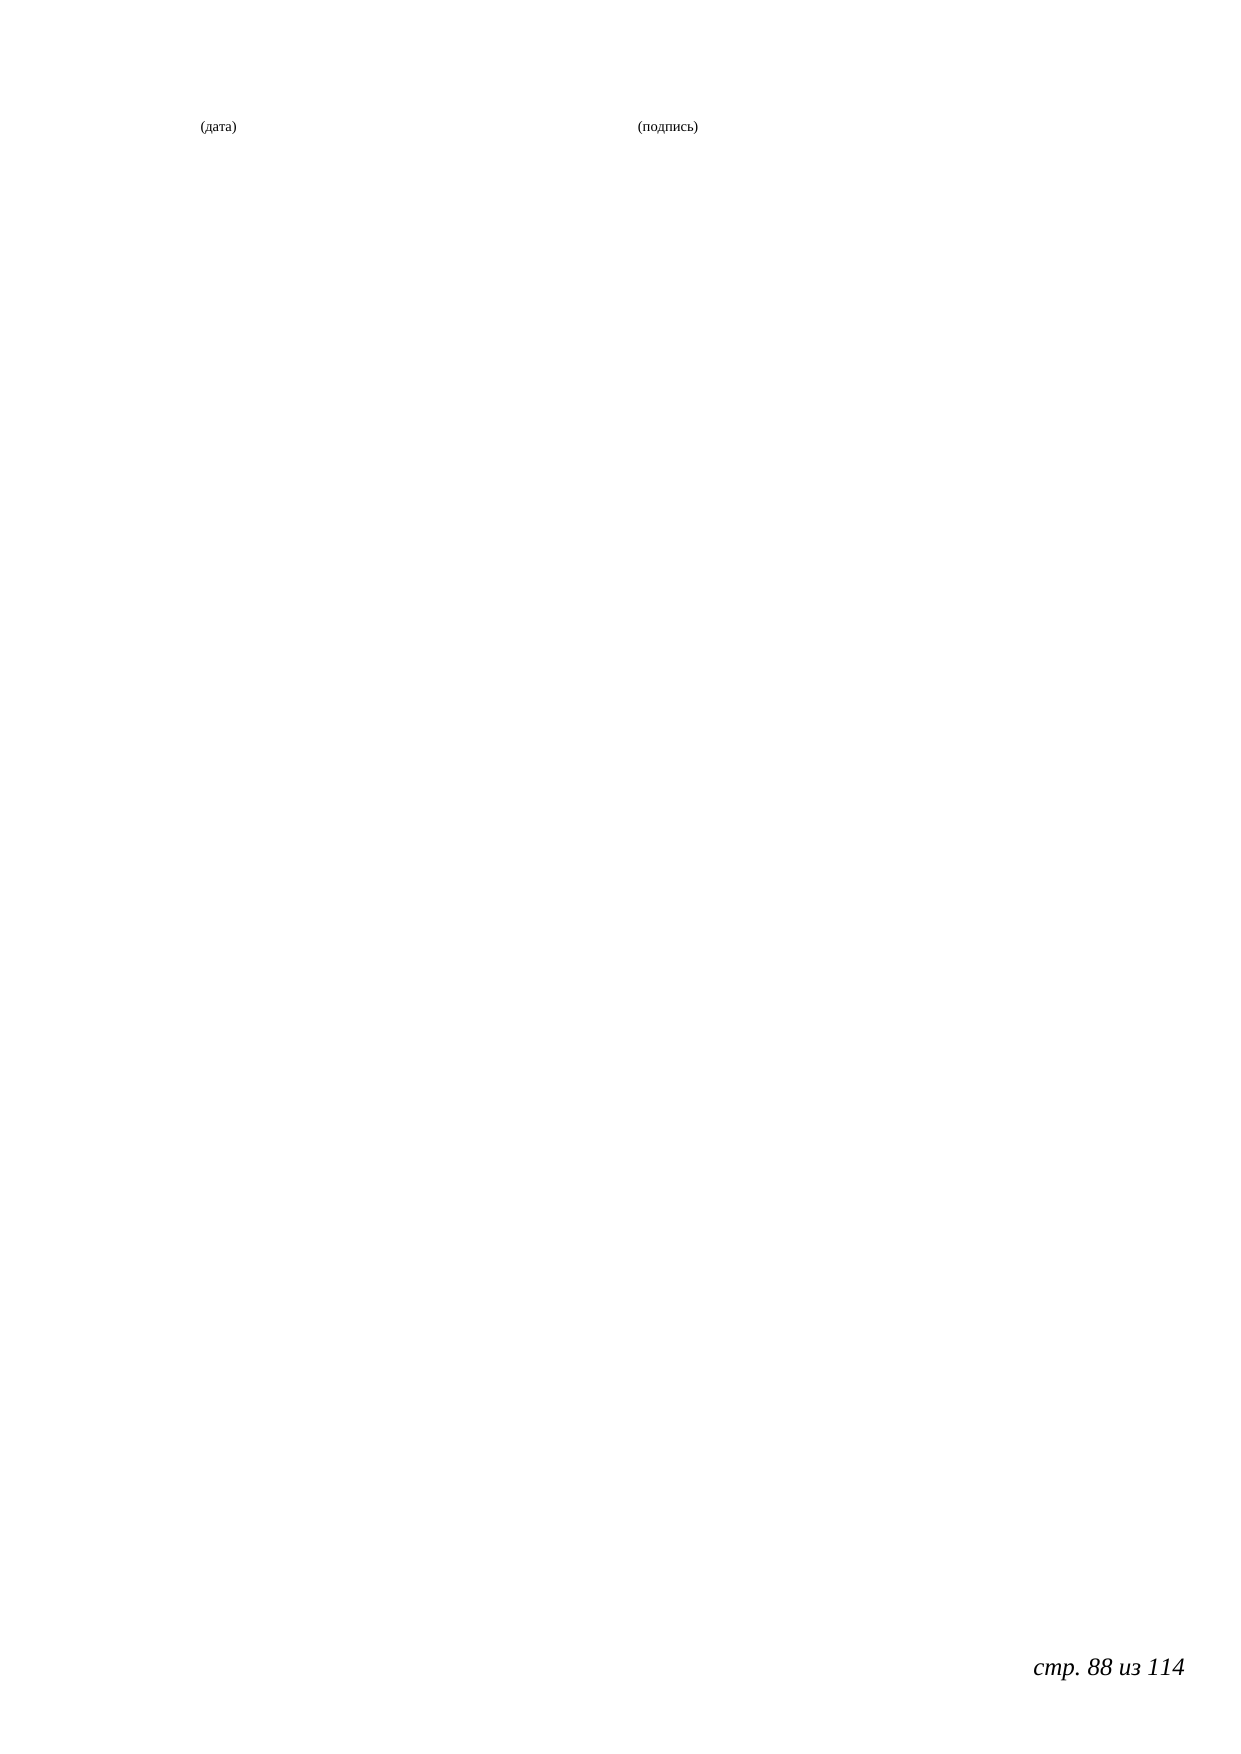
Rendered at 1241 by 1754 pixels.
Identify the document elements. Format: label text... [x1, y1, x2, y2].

text (дата) (подпись) [134, 118, 1181, 147]
